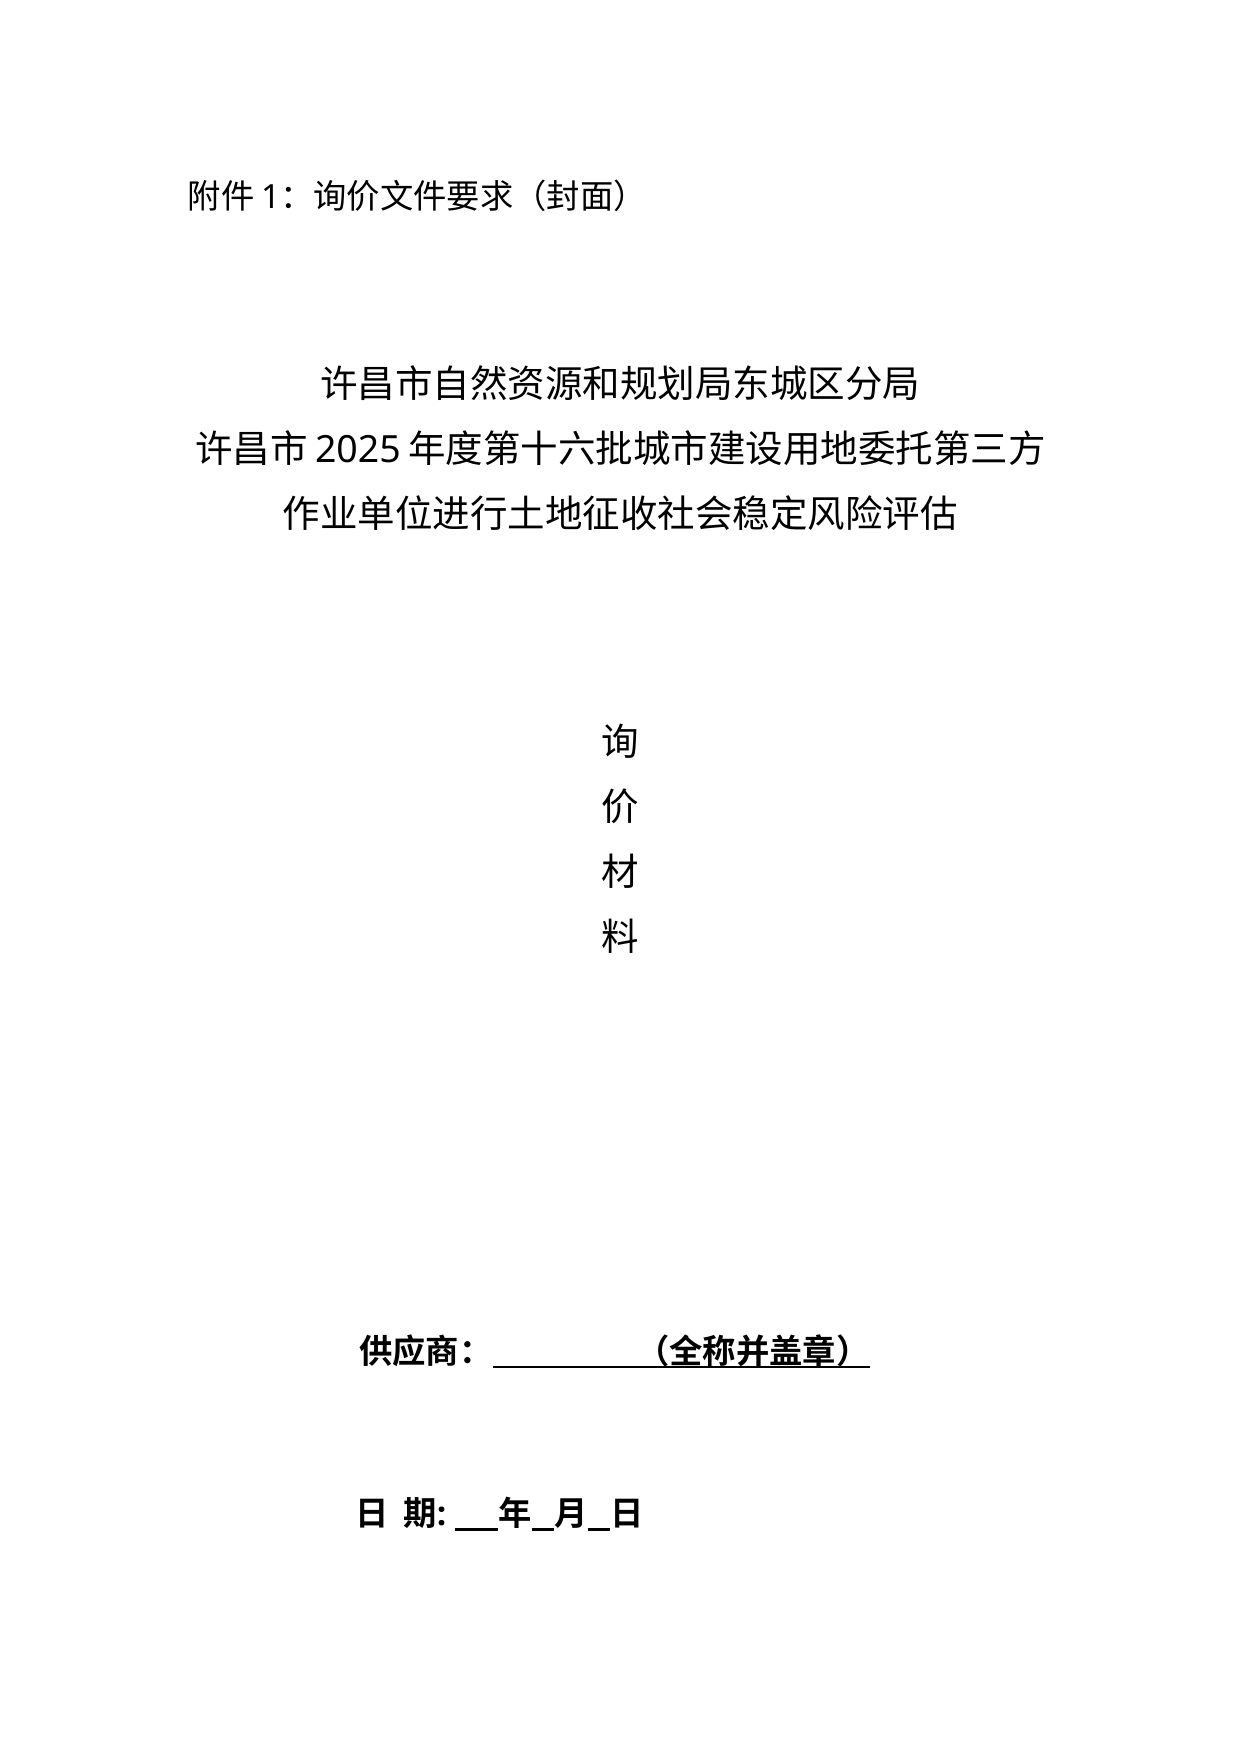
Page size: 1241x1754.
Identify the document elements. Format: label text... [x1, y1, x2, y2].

text 料 [187, 901, 1053, 966]
text 日 期: 年 月 日 [187, 1479, 1053, 1544]
text 许昌市2025年度第十六批城市建设用地委托第三方作业单位进行土地征收社会稳定风险评估 [187, 414, 1053, 544]
text 价 [187, 771, 1053, 836]
text 许昌市自然资源和规划局东城区分局 [187, 349, 1053, 414]
text 材 [187, 836, 1053, 901]
text 附件1：询价文件要求（封面） [187, 162, 1053, 227]
subtitle 供应商： （全称并盖章） [225, 1316, 1053, 1381]
text 询 [187, 706, 1053, 771]
